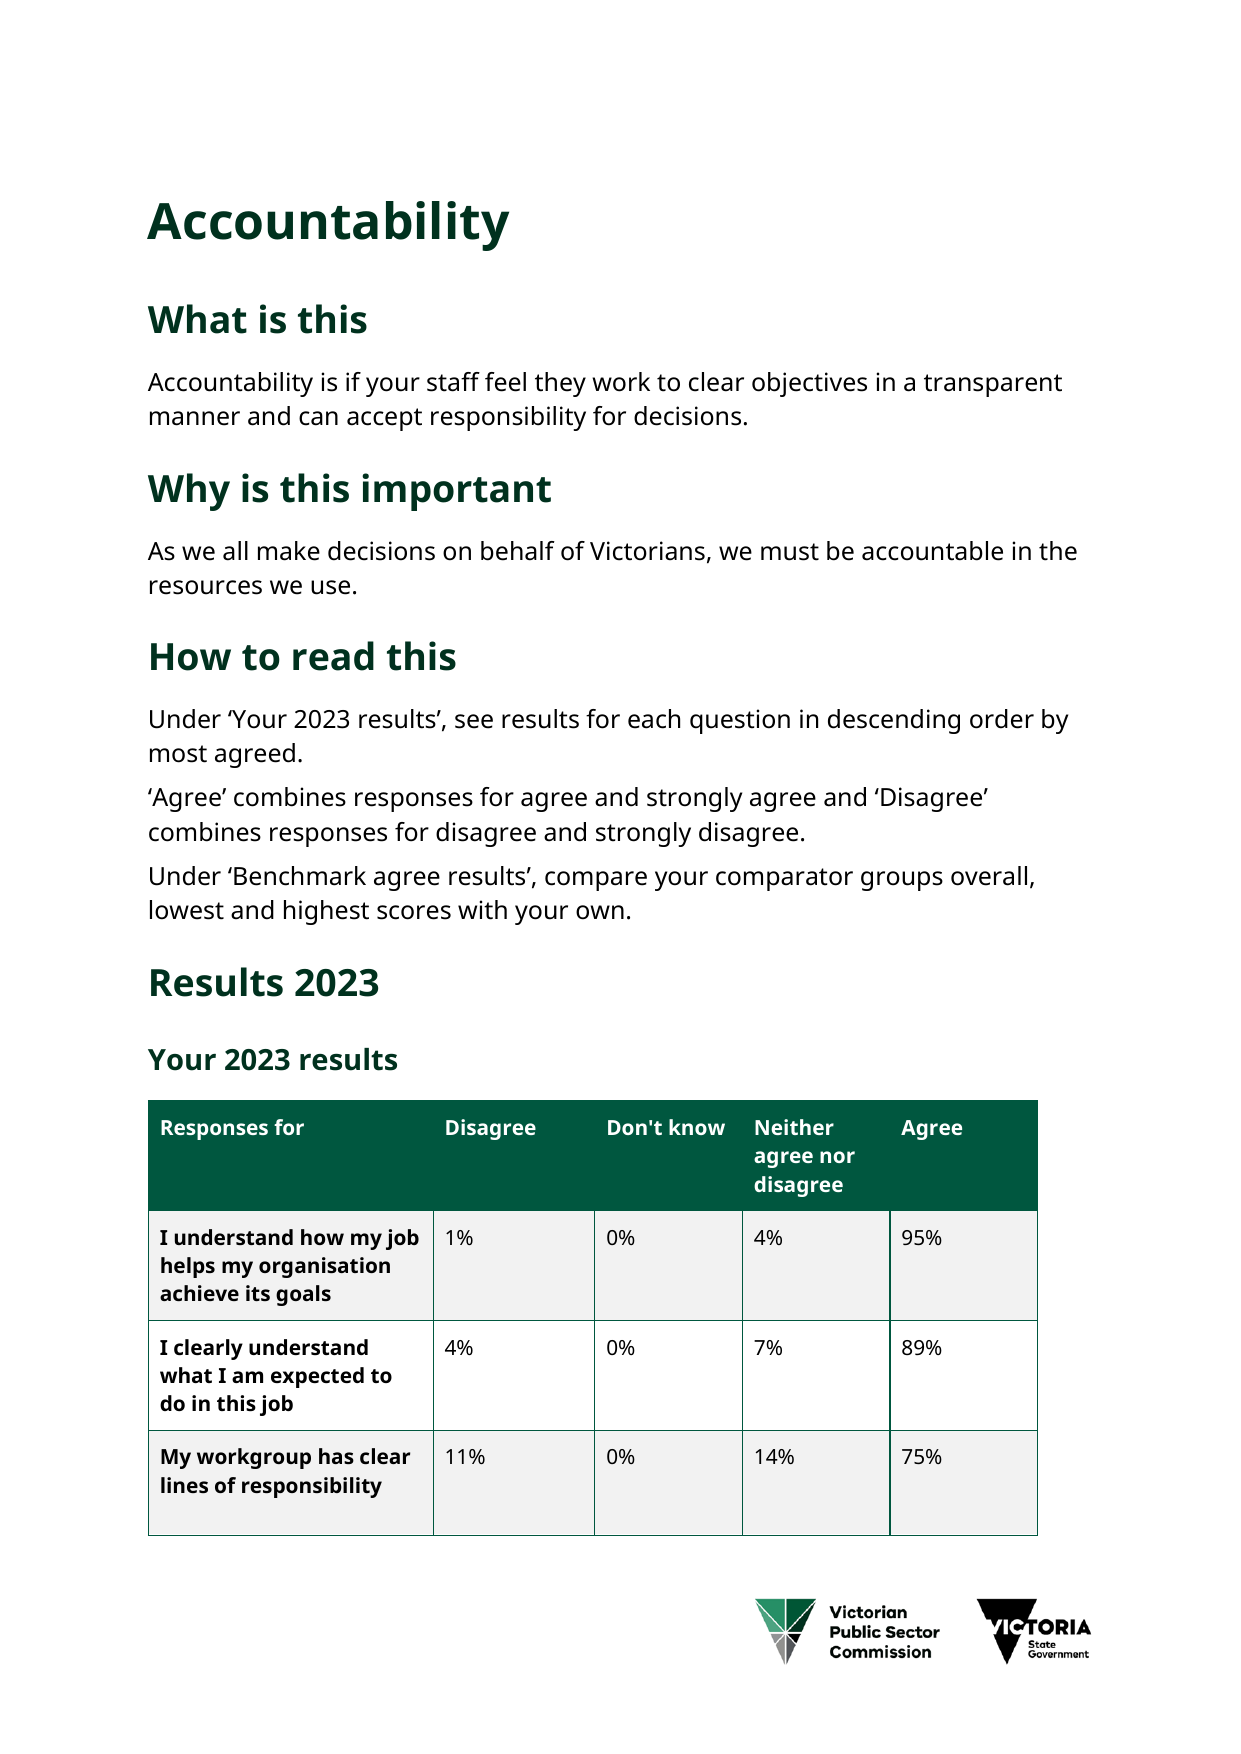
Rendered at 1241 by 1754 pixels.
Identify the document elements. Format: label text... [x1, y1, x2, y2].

subtitle How to read this [148, 631, 1092, 682]
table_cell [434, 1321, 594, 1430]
text Under ‘Benchmark agree results’, compare your comparator groups overall, lowest and highest scores with your own. [148, 858, 1092, 927]
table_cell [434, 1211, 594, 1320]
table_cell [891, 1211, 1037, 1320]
text Accountability is if your staff feel they work to clear objectives in a transparent manner and can accept responsibility for decisions. [148, 365, 1092, 433]
subtitle Accountability [148, 186, 1092, 254]
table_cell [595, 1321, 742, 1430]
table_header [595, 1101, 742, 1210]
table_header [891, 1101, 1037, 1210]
text ‘Agree’ combines responses for agree and strongly agree and ‘Disagree’ combines responses for disagree and strongly disagree. [148, 780, 1092, 848]
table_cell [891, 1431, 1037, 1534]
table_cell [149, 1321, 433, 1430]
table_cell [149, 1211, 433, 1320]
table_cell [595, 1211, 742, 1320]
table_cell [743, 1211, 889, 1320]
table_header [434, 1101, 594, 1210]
text As we all make decisions on behalf of Victorians, we must be accountable in the resources we use. [148, 533, 1092, 601]
text Under ‘Your 2023 results’, see results for each question in descending order by most agreed. [148, 702, 1092, 770]
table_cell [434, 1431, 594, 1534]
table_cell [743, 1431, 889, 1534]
subtitle Results 2023 [148, 956, 1092, 1007]
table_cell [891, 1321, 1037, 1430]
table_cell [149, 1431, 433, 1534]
picture [754, 1598, 1093, 1666]
subtitle What is this [148, 294, 1092, 345]
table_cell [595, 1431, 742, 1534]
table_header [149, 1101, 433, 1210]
subtitle Your 2023 results [148, 1039, 1092, 1079]
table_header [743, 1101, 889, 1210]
subtitle Why is this important [148, 462, 1092, 513]
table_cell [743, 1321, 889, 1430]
